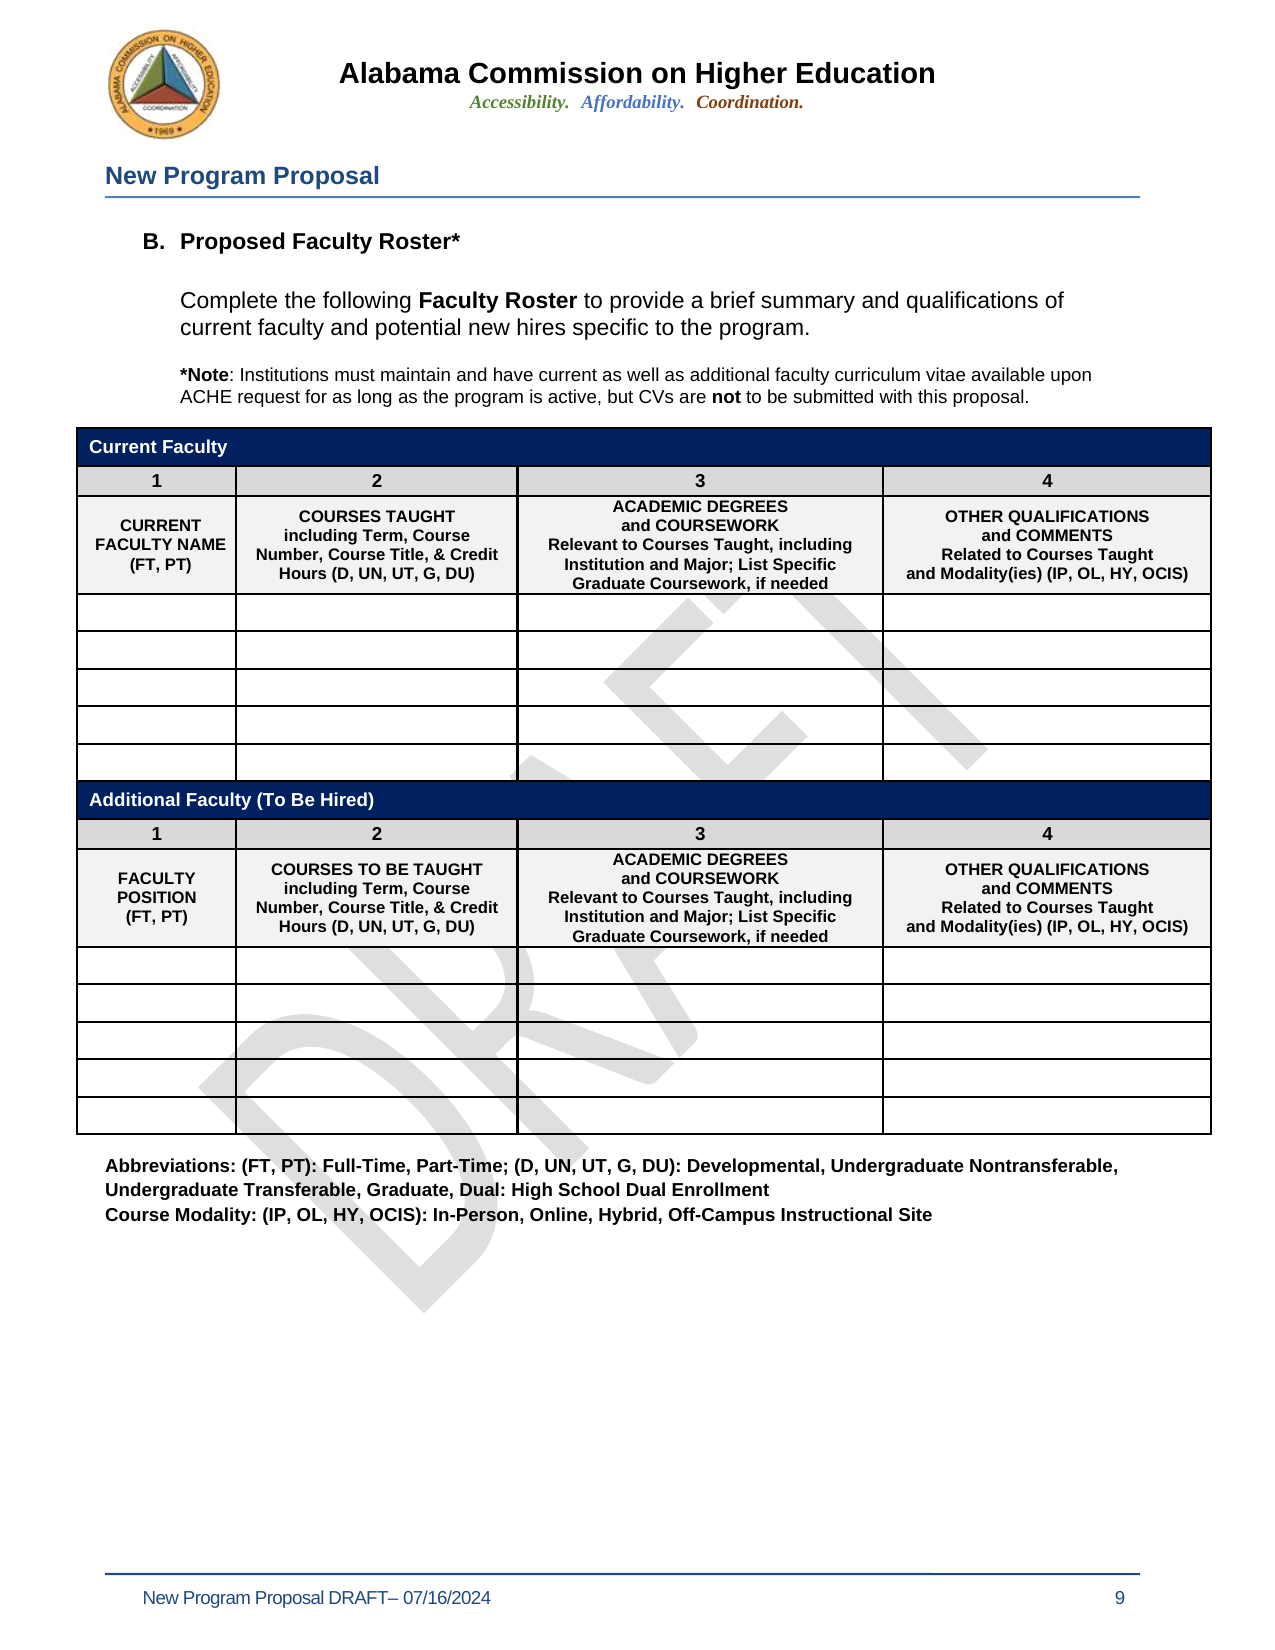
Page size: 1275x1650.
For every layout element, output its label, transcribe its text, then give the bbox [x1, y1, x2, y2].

table_cell [78, 595, 235, 630]
table_cell OTHER QUALIFICATIONS and COMMENTS Related to Courses Taught and Modality(ies) (IP, OL, HY, OCIS) [884, 850, 1210, 946]
table_cell [519, 1098, 882, 1133]
table_cell 4 [884, 820, 1210, 848]
table_cell [884, 670, 1210, 705]
table_cell [519, 745, 882, 780]
table_cell [78, 948, 235, 983]
table_cell CURRENT FACULTY NAME (FT, PT) [78, 497, 235, 593]
table_cell [78, 1060, 235, 1096]
table_cell ACADEMIC DEGREES and COURSEWORK Relevant to Courses Taught, including Institution and Major; List Specific Graduate Coursework, if needed [519, 497, 882, 593]
table_cell [237, 670, 516, 705]
table_cell [237, 707, 516, 743]
list Complete the following Faculty Roster to provide a brief summary and qualifications of current faculty and potential new hires specific to the program. [180, 287, 1125, 340]
table_cell 3 [519, 467, 882, 495]
table_cell [78, 670, 235, 705]
table_cell [78, 985, 235, 1021]
table_cell [884, 707, 1210, 743]
table_cell ACADEMIC DEGREES and COURSEWORK Relevant to Courses Taught, including Institution and Major; List Specific Graduate Coursework, if needed [519, 850, 882, 946]
table_cell 1 [78, 820, 235, 848]
table_cell [78, 707, 235, 743]
table_cell [519, 948, 882, 983]
table_cell COURSES TO BE TAUGHT including Term, Course Number, Course Title, & Credit Hours (D, UN, UT, G, DU) [237, 850, 516, 946]
table_cell [78, 632, 235, 668]
table_cell [78, 745, 235, 780]
table_cell [884, 745, 1210, 780]
table_cell [237, 948, 516, 983]
table_cell [519, 1023, 882, 1058]
table_cell [519, 632, 882, 668]
table_cell [884, 595, 1210, 630]
table_cell OTHER QUALIFICATIONS and COMMENTS Related to Courses Taught and Modality(ies) (IP, OL, HY, OCIS) [884, 497, 1210, 593]
table_cell [519, 707, 882, 743]
table_cell [519, 1060, 882, 1096]
table_cell [519, 595, 882, 630]
text Course Modality: (IP, OL, HY, OCIS): In-Person, Online, Hybrid, Off-Campus Instructional Site [105, 1204, 1125, 1226]
table_cell [884, 1060, 1210, 1096]
table_cell [237, 632, 516, 668]
table_cell 1 [78, 467, 235, 495]
table_cell 2 [237, 467, 516, 495]
picture [107, 29, 221, 140]
table_cell [78, 1023, 235, 1058]
table_cell [884, 1098, 1210, 1133]
table_cell FACULTY POSITION (FT, PT) [78, 850, 235, 946]
table_cell 3 [519, 820, 882, 848]
table_cell [519, 670, 882, 705]
list *Note: Institutions must maintain and have current as well as additional faculty curriculum vitae available upon ACHE request for as long as the program is active, but CVs are not to be submitted with this proposal. [180, 364, 1125, 407]
table_cell Additional Faculty (To Be Hired) [78, 782, 1210, 818]
table_cell [884, 985, 1210, 1021]
table_cell 4 [884, 467, 1210, 495]
table_cell [519, 985, 882, 1021]
table_cell 2 [237, 820, 516, 848]
table_cell COURSES TAUGHT including Term, Course Number, Course Title, & Credit Hours (D, UN, UT, G, DU) [237, 497, 516, 593]
table_cell [78, 1098, 235, 1133]
table_cell [237, 985, 516, 1021]
table_cell [884, 948, 1210, 983]
table_cell [237, 745, 516, 780]
text Abbreviations: (FT, PT): Full-Time, Part-Time; (D, UN, UT, G, DU): Developmental, Undergraduate Nontransferable, Undergraduate Transferable, Graduate, Dual: High School Dual Enrollment [105, 1154, 1125, 1201]
list Proposed Faculty Roster* [142, 228, 1125, 254]
table_cell [884, 1023, 1210, 1058]
table_cell [237, 1098, 516, 1133]
table_cell [884, 632, 1210, 668]
table_header Current Faculty [78, 429, 1210, 465]
table_cell [237, 1060, 516, 1096]
table_cell [237, 595, 516, 630]
table_cell [237, 1023, 516, 1058]
